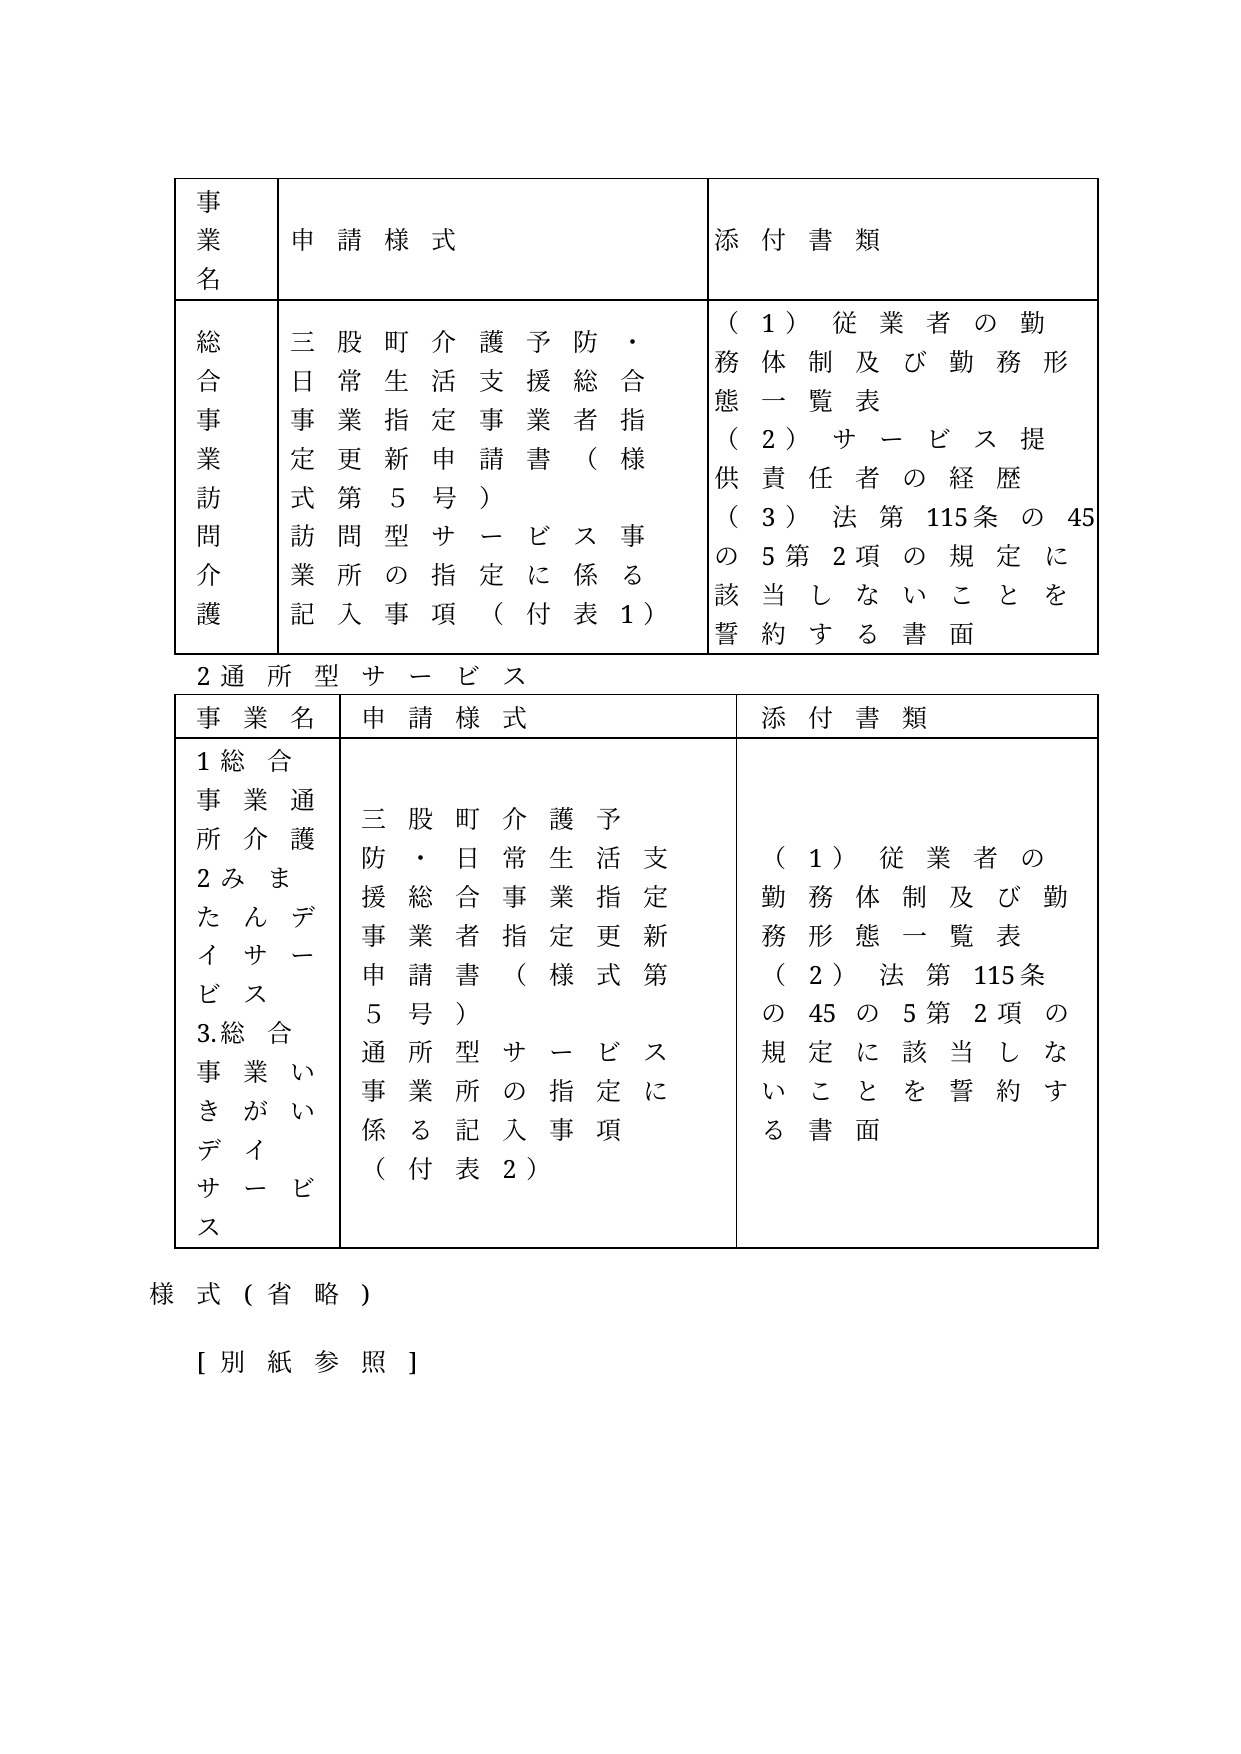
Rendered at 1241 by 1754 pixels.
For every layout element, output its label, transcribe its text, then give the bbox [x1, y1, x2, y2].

table_header 申請様式 [279, 179, 707, 299]
table_cell 三股町介護予防・日常生活支援総合事業指定事業者指定更新申請書（様式第５号） 訪問型サービス事業所の指定に係る記入事項（付表1） [279, 301, 707, 653]
table_cell （1）従業者の勤務体制及び勤務形態一覧表 （2）法第115条の45の5第2項の規定に該当しないことを誓約する書面 [737, 739, 1097, 1247]
table_header 事業名 [176, 179, 277, 299]
table_cell 総合事業訪問介護 [176, 301, 277, 653]
text 様式(省略) [149, 1273, 1091, 1312]
table_header 添付書類 [737, 695, 1097, 737]
table_header 申請様式 [341, 695, 736, 737]
table_header 事業名 [176, 695, 339, 737]
table_cell 1総合事業通所介護 2みまたんデイサービス 3.総合事業いきがいデイサービス [176, 739, 339, 1247]
table_header 添付書類 [709, 179, 1097, 299]
text 2通所型サービス [174, 655, 1091, 694]
table_cell （1）従業者の勤務体制及び勤務形態一覧表 （2）サービス提供責任者の経歴 （3）法第115条の45の5第2項の規定に該当しないことを誓約する書面 [709, 301, 1097, 653]
text [別紙参照] [174, 1342, 1091, 1380]
table_cell 三股町介護予防・日常生活支援総合事業指定事業者指定更新申請書（様式第５号） 通所型サービス事業所の指定に係る記入事項（付表2） [341, 739, 736, 1247]
